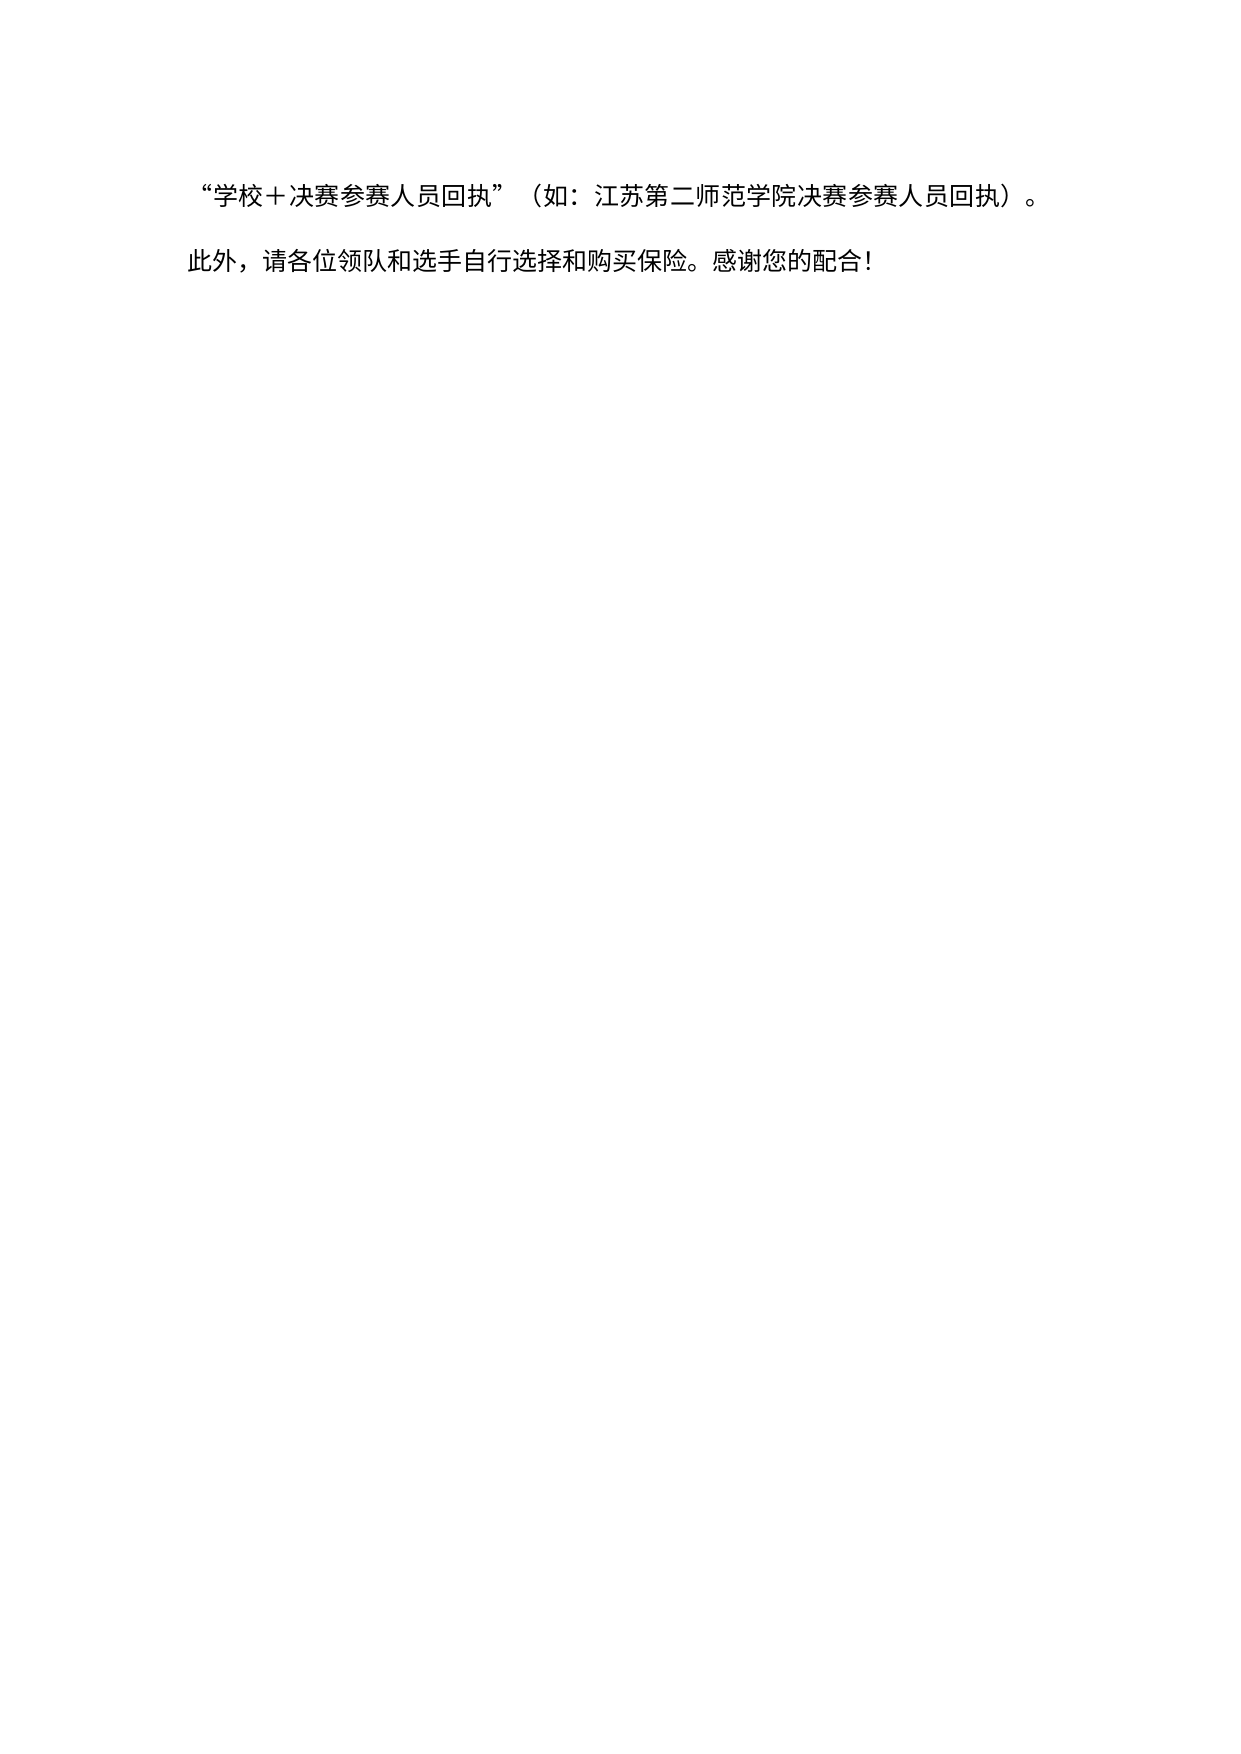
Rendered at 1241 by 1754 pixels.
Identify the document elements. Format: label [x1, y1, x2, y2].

text [187, 162, 1053, 292]
